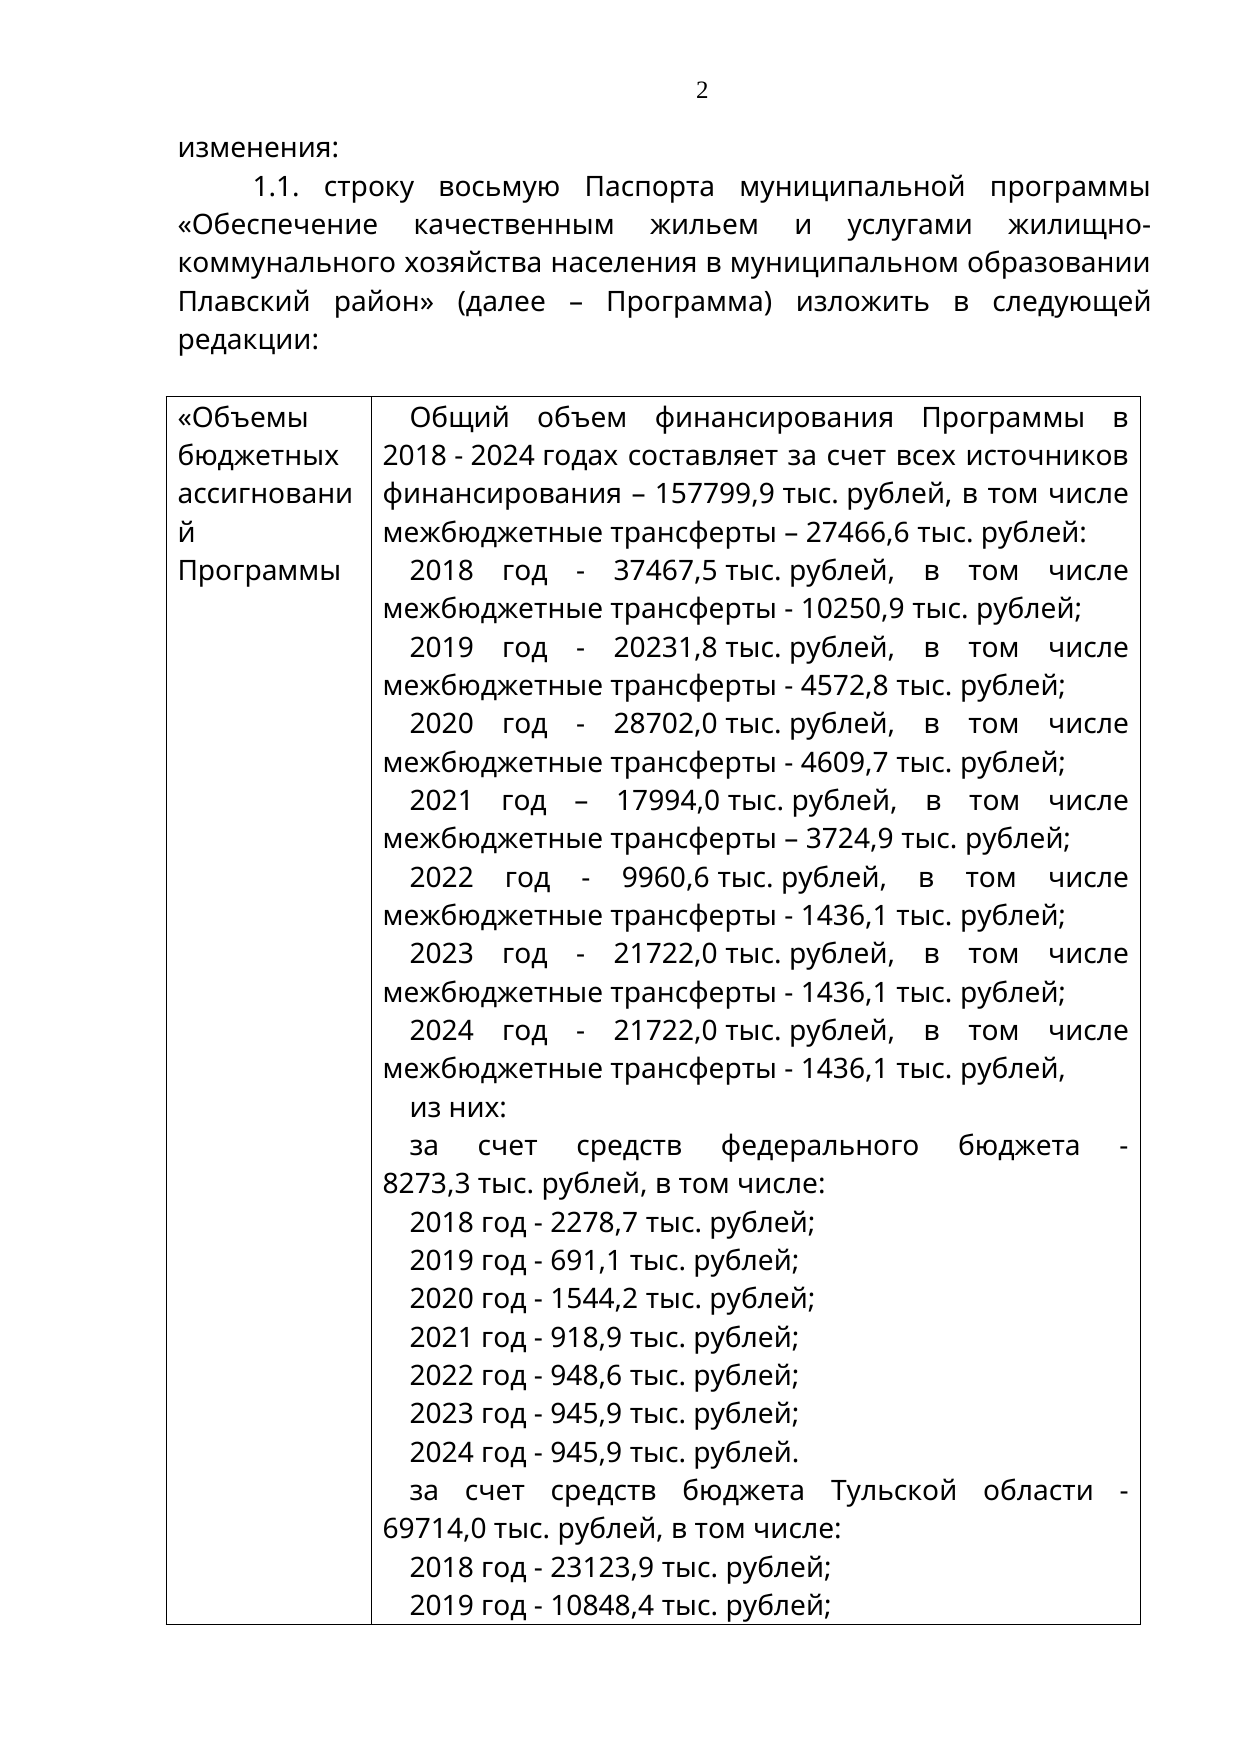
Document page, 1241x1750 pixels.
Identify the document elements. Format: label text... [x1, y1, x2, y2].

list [177, 128, 1152, 166]
text 1.1. строку восьмую Паспорта муниципальной программы «Обеспечение качественным жильем и услугами жилищно-коммунального хозяйства населения в муниципальном образовании Плавский район» (далее – Программа) изложить в следующей редакции: [177, 166, 1152, 358]
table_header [167, 397, 371, 1624]
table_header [372, 397, 1140, 1624]
